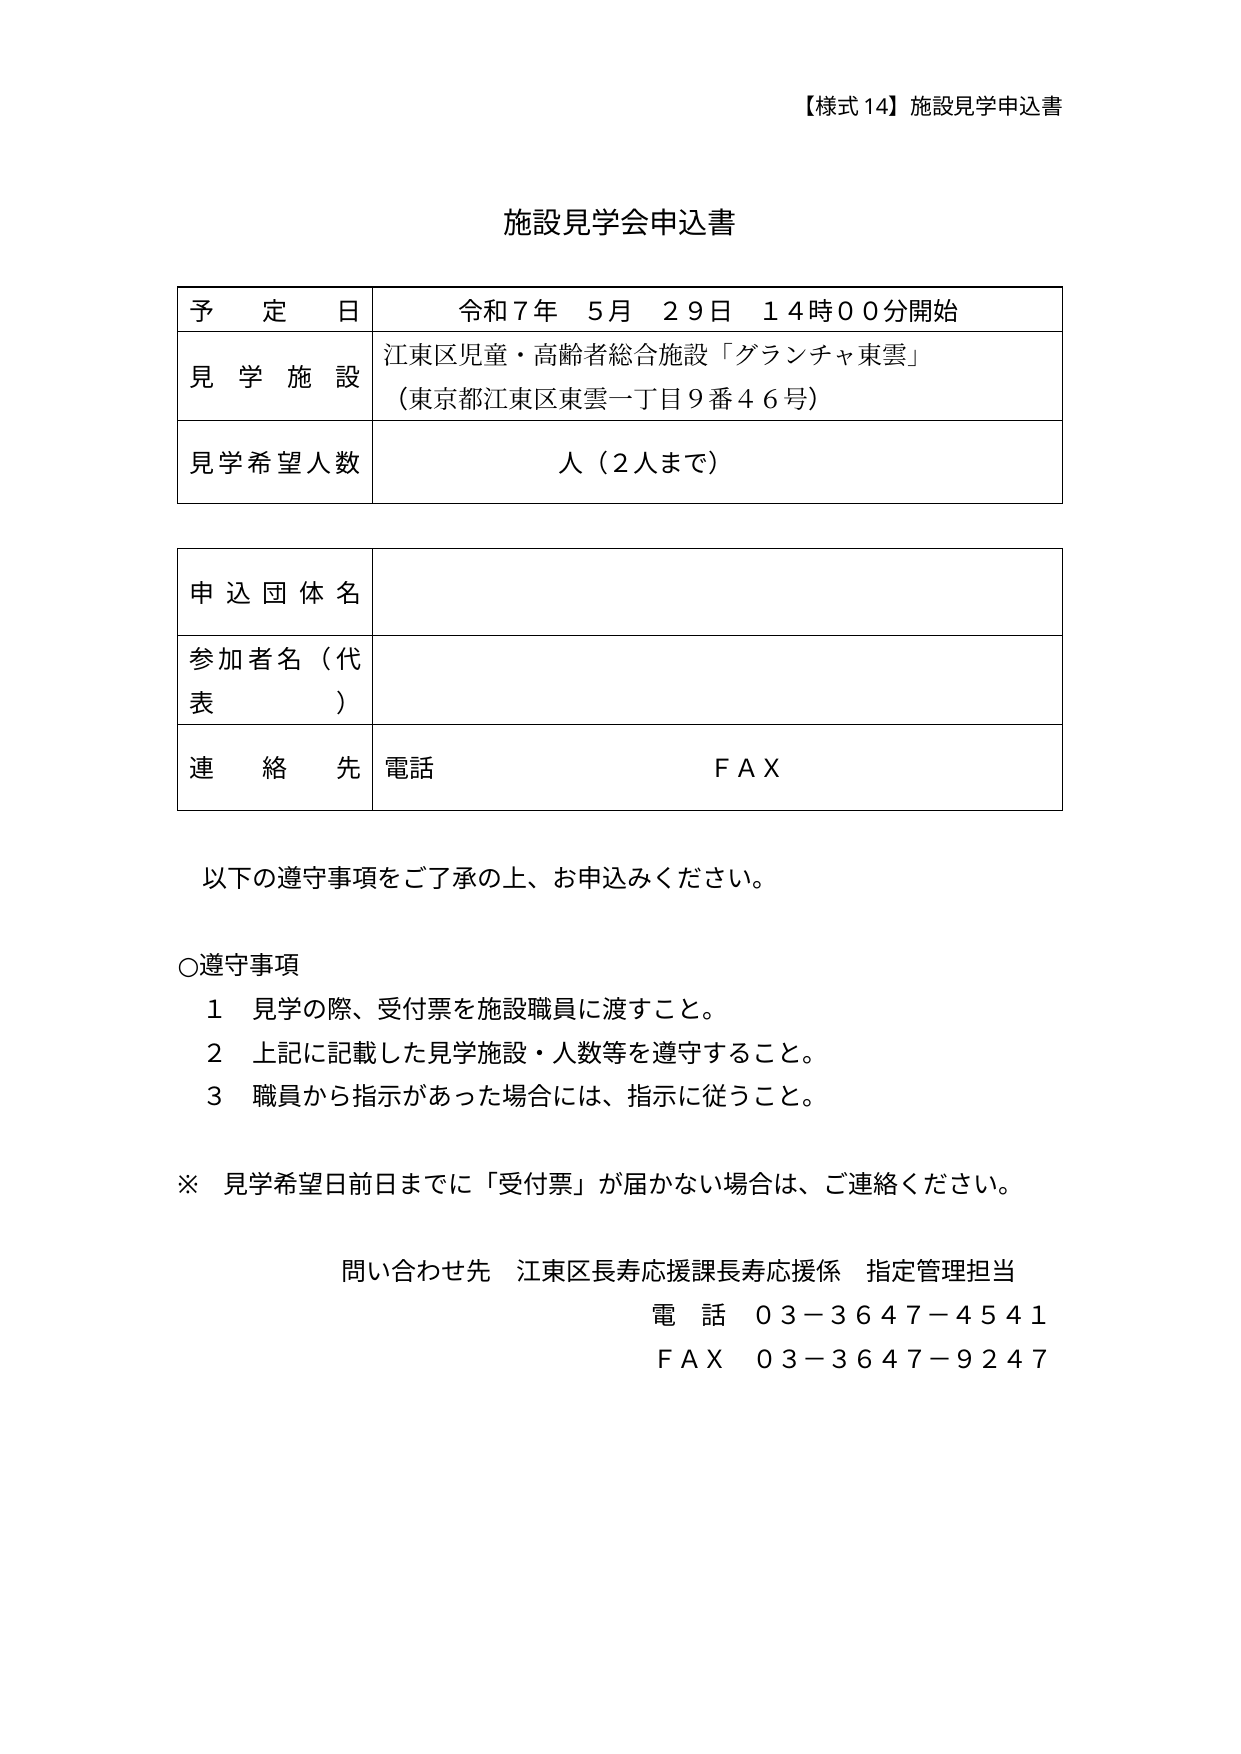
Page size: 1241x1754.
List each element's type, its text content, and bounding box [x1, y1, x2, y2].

text ＦＡＸ ０３－３６４７－９２４７ [652, 1336, 1063, 1379]
text ２ 上記に記載した見学施設・人数等を遵守すること。 [202, 1029, 1063, 1073]
text 問い合わせ先 江東区長寿応援課長寿応援係 指定管理担当 [266, 1248, 1063, 1292]
text １ 見学の際、受付票を施設職員に渡すこと。 [202, 986, 1063, 1029]
table_header 令和７年 ５月 ２９日 １４時００分開始 [373, 288, 1062, 331]
text ３ 職員から指示があった場合には、指示に従うこと。 [202, 1073, 1063, 1117]
text 以下の遵守事項をご了承の上、お申込みください。 [177, 854, 1063, 898]
table_cell 電話 ＦＡＸ [373, 725, 1062, 809]
table_header 申込団体名 [178, 549, 372, 635]
table_cell 見学施設 [178, 332, 372, 420]
text ※ 見学希望日前日までに「受付票」が届かない場合は、ご連絡ください。 [177, 1161, 1063, 1204]
text 電 話 ０３－３６４７－４５４１ [651, 1292, 1063, 1336]
table_cell 見学希望人数 [178, 421, 372, 503]
table_cell [373, 636, 1062, 724]
table_cell 江東区児童・高齢者総合施設「グランチャ東雲」 （東京都江東区東雲一丁目９番４６号） [373, 332, 1062, 420]
text ○遵守事項 [177, 942, 1063, 986]
table_cell 連絡先 [178, 725, 372, 809]
table_header 予定日 [178, 288, 372, 331]
table_cell 参加者名（代表） [178, 636, 372, 724]
table_cell 人（２人まで） [373, 421, 1062, 503]
table_header [373, 549, 1062, 635]
text 施設見学会申込書 [177, 199, 1063, 243]
